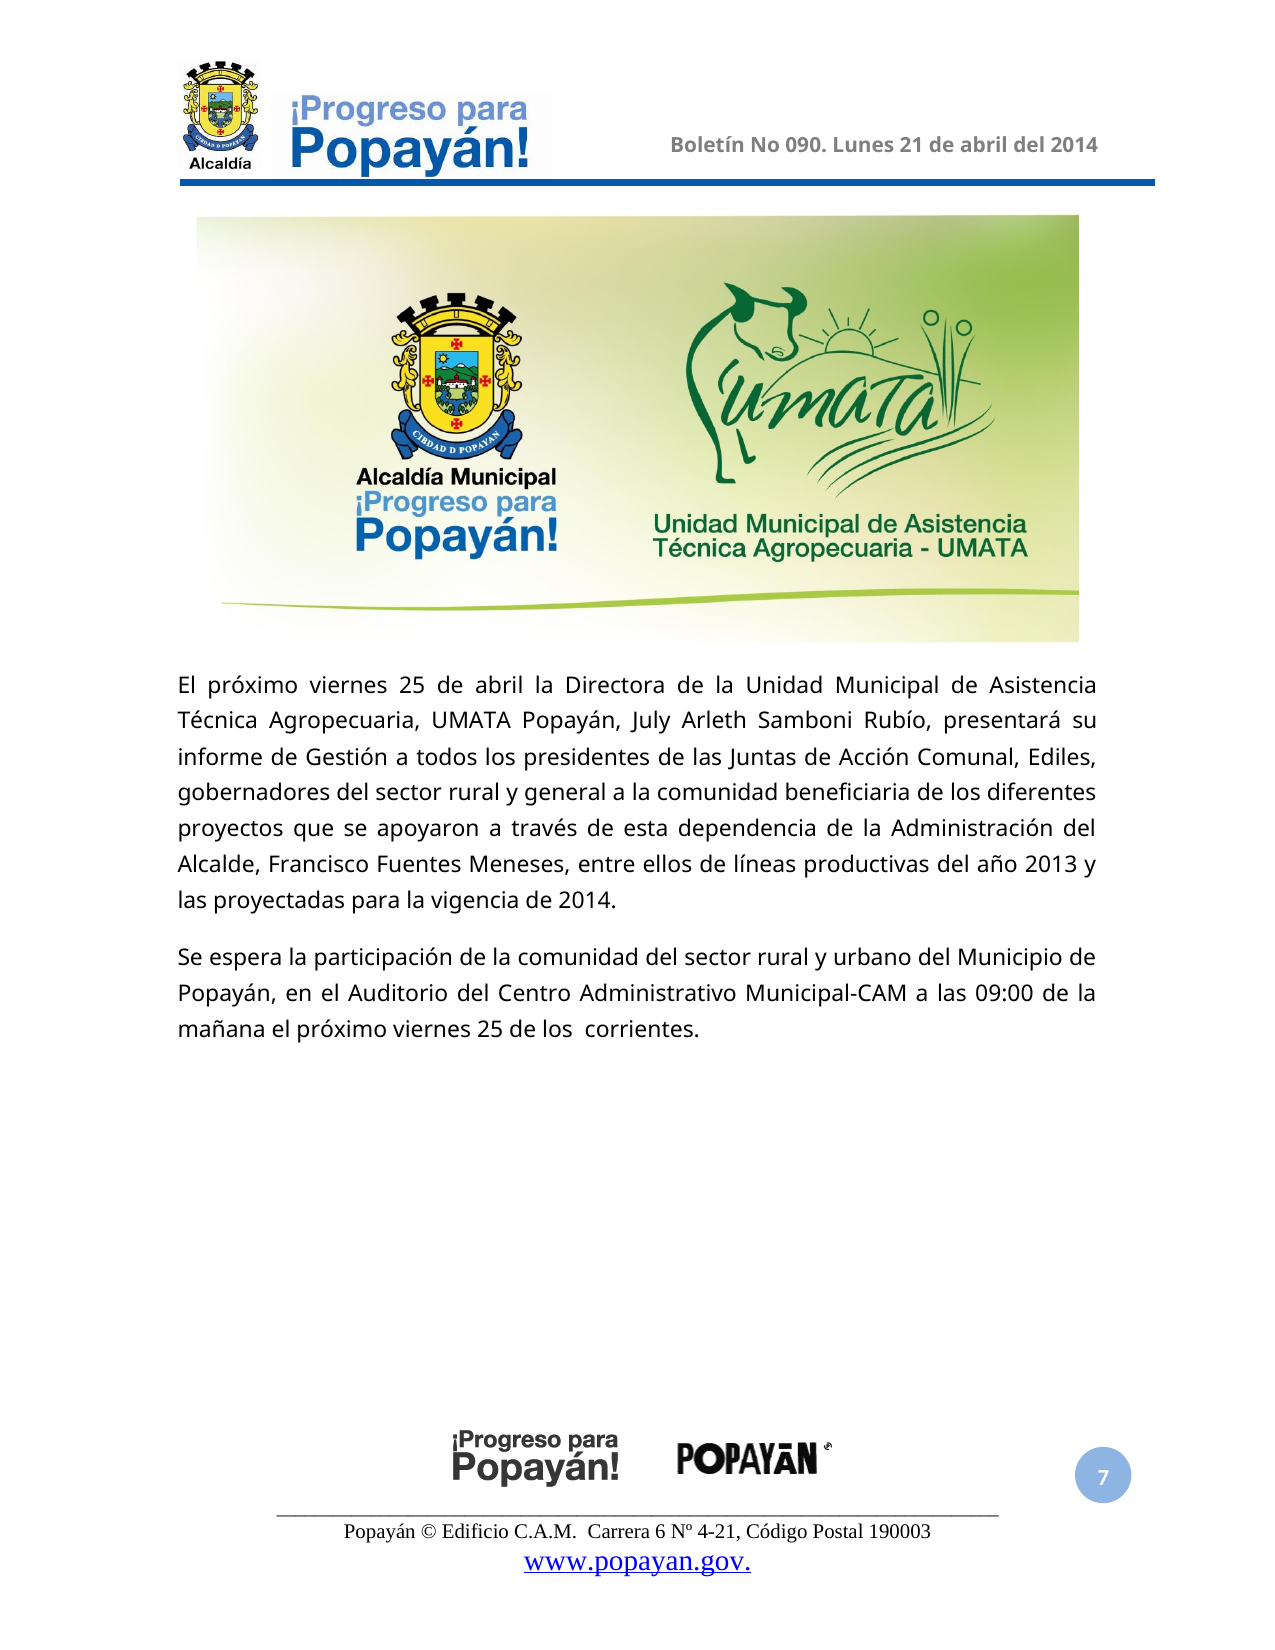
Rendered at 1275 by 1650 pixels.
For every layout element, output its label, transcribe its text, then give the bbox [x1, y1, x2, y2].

picture [440, 1407, 633, 1502]
picture [196, 214, 1079, 644]
picture [177, 60, 261, 170]
picture [665, 1407, 845, 1503]
text El próximo viernes 25 de abril la Directora de la Unidad Municipal de Asistencia Técnica Agropecuaria, UMATA Popayán, July Arleth Samboni Rubío, presentará su informe de Gestión a todos los presidentes de las Juntas de Acción Comunal, Ediles, gobernadores del sector rural y general a la comunidad beneficiaria de los diferentes proyectos que se apoyaron a través de esta dependencia de la Administración del Alcalde, Francisco Fuentes Meneses, entre ellos de líneas productivas del año 2013 y las proyectadas para la vigencia de 2014. [177, 668, 1098, 915]
text Se espera la participación de la comunidad del sector rural y urbano del Municipio de Popayán, en el Auditorio del Centro Administrativo Municipal-CAM a las 09:00 de la mañana el próximo viernes 25 de los corrientes. [177, 941, 1098, 1044]
picture [180, 179, 1155, 186]
picture [270, 93, 553, 178]
